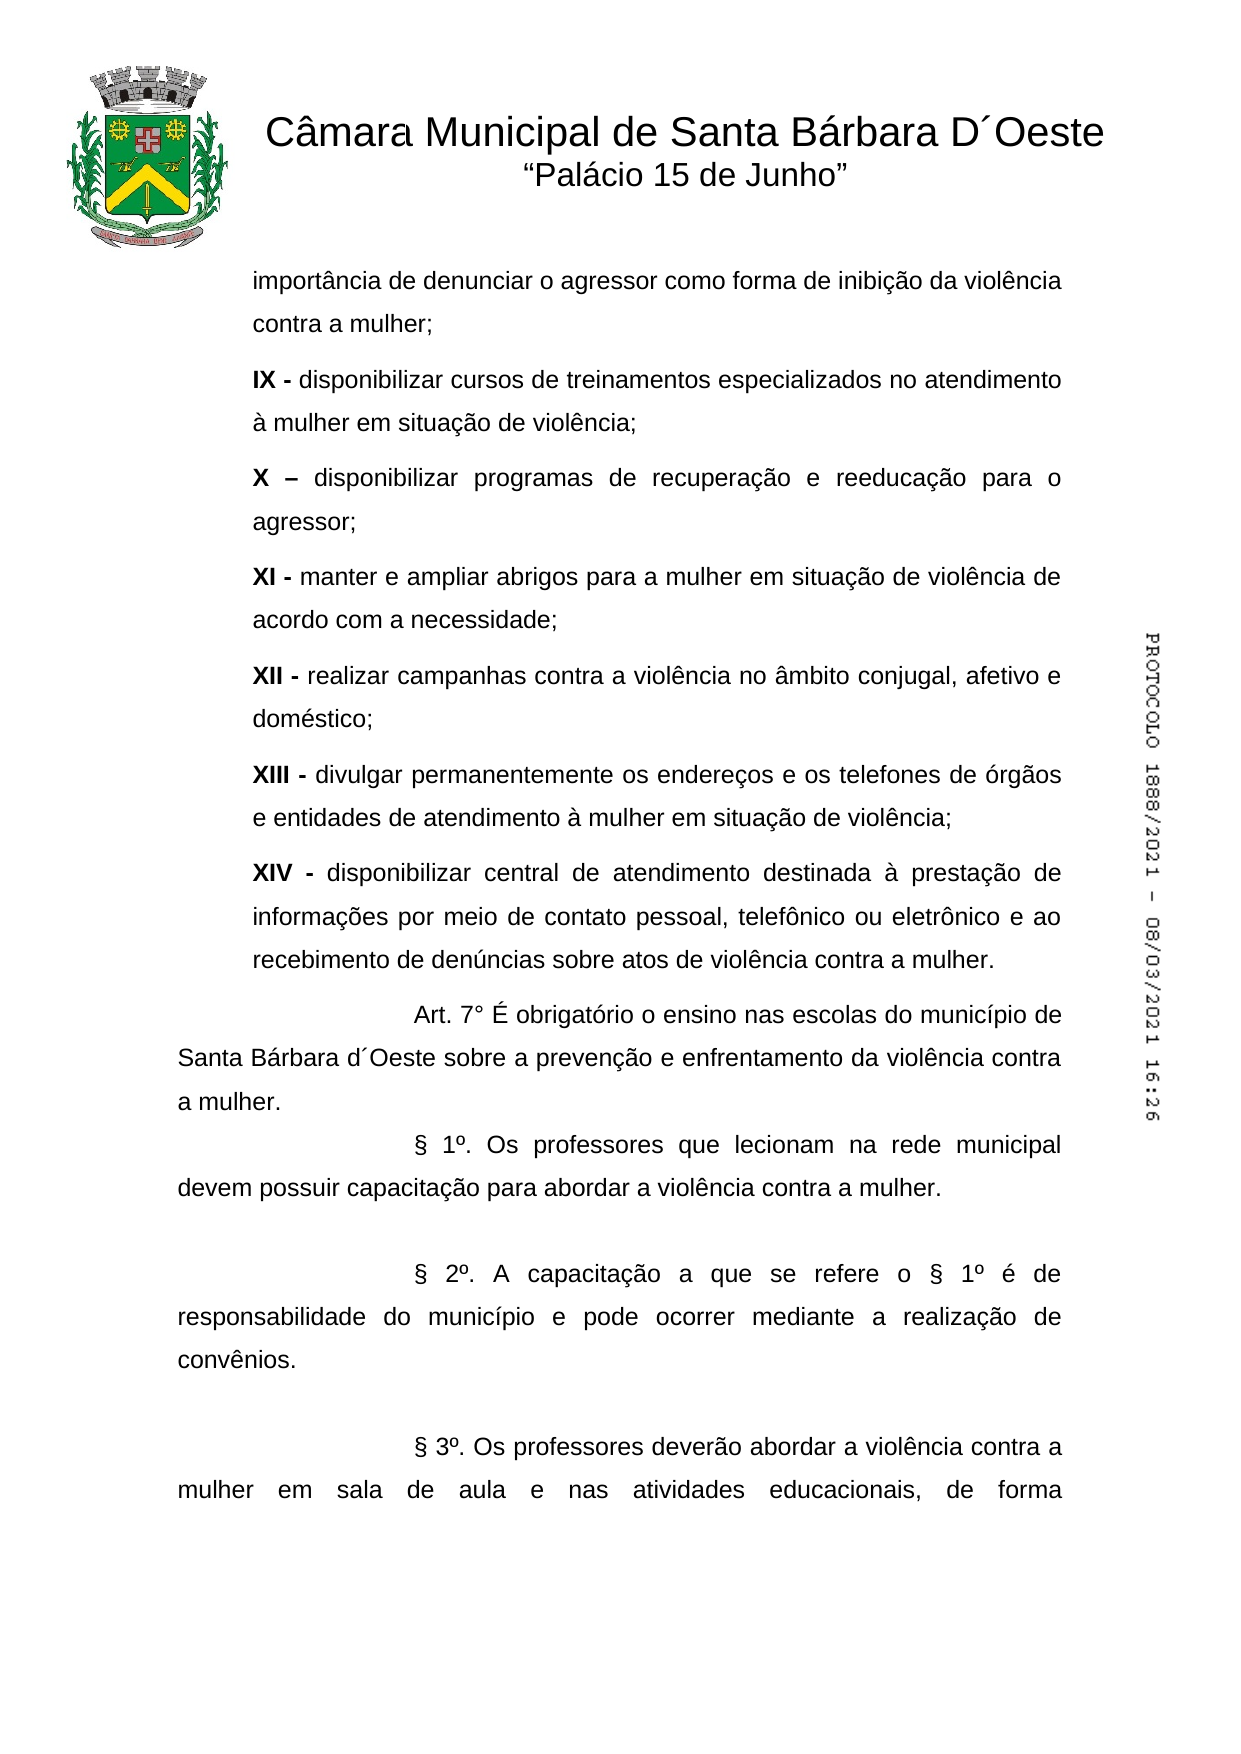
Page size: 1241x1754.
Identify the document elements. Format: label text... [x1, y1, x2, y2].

text IX - disponibilizar cursos de treinamentos especializados no atendimento à mulher em situação de violência; [252, 364, 1063, 436]
picture [66, 66, 235, 255]
text XIII - divulgar permanentemente os endereços e os telefones de órgãos e entidades de atendimento à mulher em situação de violência; [252, 759, 1063, 831]
text XI - manter e ampliar abrigos para a mulher em situação de violência de acordo com a necessidade; [252, 562, 1063, 634]
text X – disponibilizar programas de recuperação e reeducação para o agressor; [252, 463, 1063, 535]
text XII - realizar campanhas contra a violência no âmbito conjugal, afetivo e doméstico; [252, 661, 1063, 733]
text § 1º. Os professores que lecionam na rede municipal devem possuir capacitação para abordar a violência contra a mulher. [177, 1129, 1063, 1201]
picture [1120, 629, 1183, 1125]
text Art. 7° É obrigatório o ensino nas escolas do município de Santa Bárbara d´Oeste sobre a prevenção e enfrentamento da violência contra a mulher. [177, 1000, 1063, 1115]
text XIV - disponibilizar central de atendimento destinada à prestação de informações por meio de contato pessoal, telefônico ou eletrônico e ao recebimento de denúncias sobre atos de violência contra a mulher. [252, 858, 1063, 973]
text § 2º. A capacitação a que se refere o § 1º é de responsabilidade do município e pode ocorrer mediante a realização de convênios. [177, 1259, 1063, 1374]
